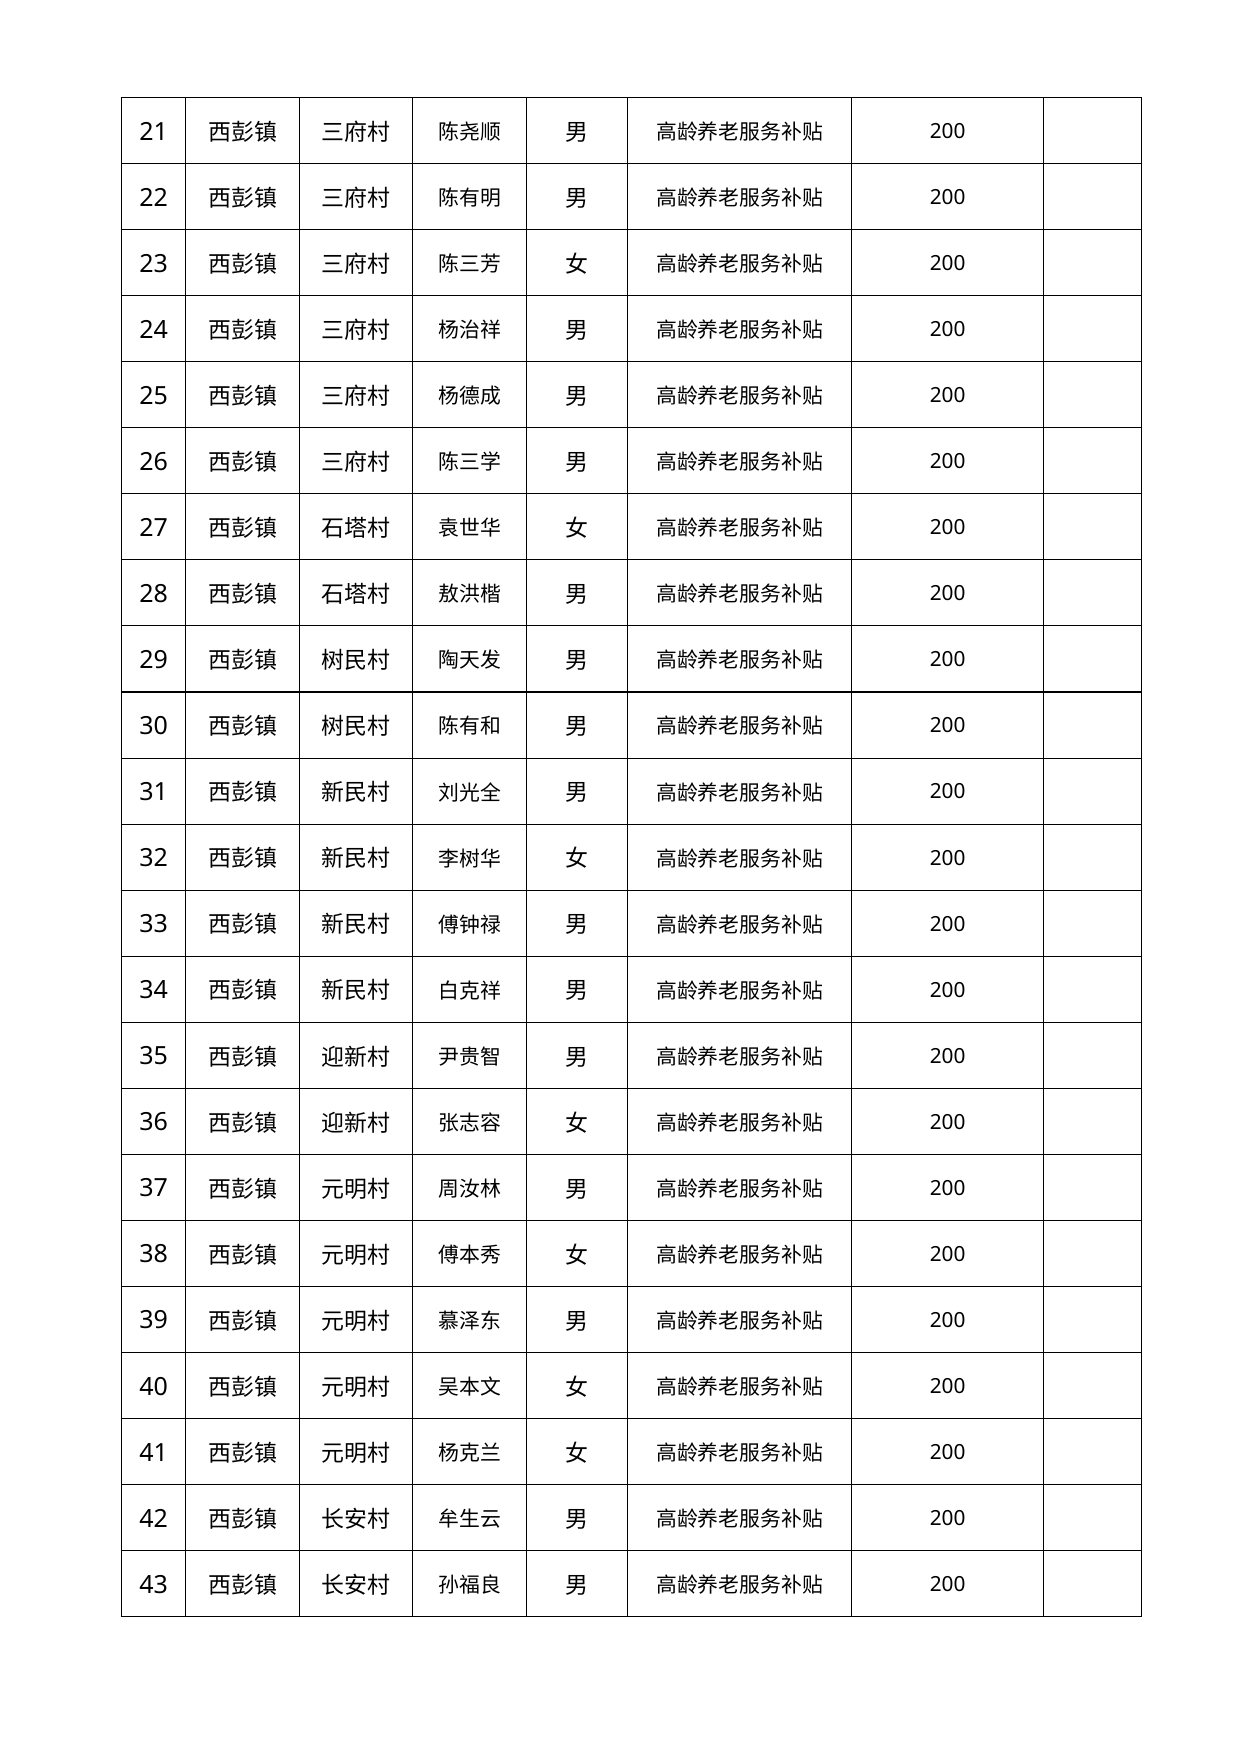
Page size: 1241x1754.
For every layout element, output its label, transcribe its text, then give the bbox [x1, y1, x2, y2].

table_cell 杨德成 [413, 362, 526, 427]
table_cell 陶天发 [413, 626, 526, 691]
table_cell 迎新村 [300, 1023, 412, 1088]
table_cell 高龄养老服务补贴 [628, 560, 851, 625]
table_cell 男 [527, 1023, 627, 1088]
table_cell 女 [527, 825, 627, 889]
table_cell 迎新村 [300, 1089, 412, 1154]
table_cell 男 [527, 693, 627, 757]
table_cell 西彭镇 [186, 1287, 299, 1352]
table_cell 高龄养老服务补贴 [628, 230, 851, 295]
table_cell 41 [122, 1419, 185, 1484]
table_cell 200 [852, 1353, 1043, 1418]
table_cell 高龄养老服务补贴 [628, 296, 851, 361]
table_cell 42 [122, 1485, 185, 1550]
table_cell 高龄养老服务补贴 [628, 1485, 851, 1550]
table_cell [1044, 891, 1141, 956]
table_cell 200 [852, 296, 1043, 361]
table_cell 西彭镇 [186, 494, 299, 559]
table_cell 男 [527, 164, 627, 229]
table_cell 39 [122, 1287, 185, 1352]
table_cell 西彭镇 [186, 98, 299, 163]
table_cell 男 [527, 296, 627, 361]
table_cell 高龄养老服务补贴 [628, 98, 851, 163]
table_cell 高龄养老服务补贴 [628, 164, 851, 229]
table_cell 200 [852, 1221, 1043, 1286]
table_cell 新民村 [300, 759, 412, 823]
table_cell 西彭镇 [186, 230, 299, 295]
table_cell 28 [122, 560, 185, 625]
table_cell 女 [527, 1353, 627, 1418]
table_cell 西彭镇 [186, 626, 299, 691]
table_cell 200 [852, 1485, 1043, 1550]
table_cell 傅钟禄 [413, 891, 526, 956]
table_cell 石塔村 [300, 494, 412, 559]
table_cell 37 [122, 1155, 185, 1220]
table_cell 200 [852, 164, 1043, 229]
table_cell [1044, 1155, 1141, 1220]
table_cell 女 [527, 230, 627, 295]
table_cell 高龄养老服务补贴 [628, 759, 851, 823]
table_cell [1044, 759, 1141, 823]
table_cell 高龄养老服务补贴 [628, 1419, 851, 1484]
table_cell 高龄养老服务补贴 [628, 957, 851, 1022]
table_cell 西彭镇 [186, 1023, 299, 1088]
table_cell 33 [122, 891, 185, 956]
table_cell 200 [852, 560, 1043, 625]
table_cell 男 [527, 1551, 627, 1616]
table_cell 女 [527, 1419, 627, 1484]
table_cell 200 [852, 759, 1043, 823]
table_cell 长安村 [300, 1551, 412, 1616]
table_cell 200 [852, 957, 1043, 1022]
table_cell 高龄养老服务补贴 [628, 494, 851, 559]
table_cell 31 [122, 759, 185, 823]
table_cell 200 [852, 1551, 1043, 1616]
table_cell 30 [122, 693, 185, 757]
table_cell 西彭镇 [186, 759, 299, 823]
table_cell 孙福良 [413, 1551, 526, 1616]
table_cell 21 [122, 98, 185, 163]
table_cell 25 [122, 362, 185, 427]
table_cell [1044, 296, 1141, 361]
table_cell [1044, 164, 1141, 229]
table_cell 西彭镇 [186, 296, 299, 361]
table_cell 男 [527, 362, 627, 427]
table_cell 女 [527, 494, 627, 559]
table_cell [1044, 362, 1141, 427]
table_cell 200 [852, 1155, 1043, 1220]
table_cell 男 [527, 1287, 627, 1352]
table_cell 高龄养老服务补贴 [628, 891, 851, 956]
table_cell 陈三学 [413, 428, 526, 493]
table_cell [1044, 825, 1141, 889]
table_cell 西彭镇 [186, 1485, 299, 1550]
table_cell 38 [122, 1221, 185, 1286]
table_cell 长安村 [300, 1485, 412, 1550]
table_cell 西彭镇 [186, 1419, 299, 1484]
table_cell 男 [527, 1155, 627, 1220]
table_cell 200 [852, 891, 1043, 956]
table_cell 元明村 [300, 1155, 412, 1220]
table_cell 200 [852, 362, 1043, 427]
table_cell [1044, 957, 1141, 1022]
table_cell 周汝林 [413, 1155, 526, 1220]
table_cell 200 [852, 230, 1043, 295]
table_cell 西彭镇 [186, 1551, 299, 1616]
table_cell 200 [852, 1089, 1043, 1154]
table_cell [1044, 494, 1141, 559]
table_cell 李树华 [413, 825, 526, 889]
table_cell 元明村 [300, 1221, 412, 1286]
table_cell 树民村 [300, 693, 412, 757]
table_cell 22 [122, 164, 185, 229]
table_cell 西彭镇 [186, 825, 299, 889]
table_cell 西彭镇 [186, 1353, 299, 1418]
table_cell 西彭镇 [186, 891, 299, 956]
table_cell 200 [852, 1419, 1043, 1484]
table_cell 陈有明 [413, 164, 526, 229]
table_cell 200 [852, 1287, 1043, 1352]
table_cell 35 [122, 1023, 185, 1088]
table_cell 三府村 [300, 296, 412, 361]
table_cell 200 [852, 693, 1043, 757]
table_cell 三府村 [300, 428, 412, 493]
table_cell 高龄养老服务补贴 [628, 1221, 851, 1286]
table_cell 200 [852, 494, 1043, 559]
table_cell 傅本秀 [413, 1221, 526, 1286]
table_cell 高龄养老服务补贴 [628, 1353, 851, 1418]
table_cell 36 [122, 1089, 185, 1154]
table_cell 23 [122, 230, 185, 295]
table_cell 白克祥 [413, 957, 526, 1022]
table_cell 西彭镇 [186, 428, 299, 493]
table_cell 男 [527, 957, 627, 1022]
table_cell 杨治祥 [413, 296, 526, 361]
table_cell [1044, 1419, 1141, 1484]
table_cell 三府村 [300, 98, 412, 163]
table_cell 元明村 [300, 1419, 412, 1484]
table_cell 男 [527, 626, 627, 691]
table_cell 西彭镇 [186, 560, 299, 625]
table_cell [1044, 1353, 1141, 1418]
table_cell 陈三芳 [413, 230, 526, 295]
table_cell [1044, 1023, 1141, 1088]
table_cell 29 [122, 626, 185, 691]
table_cell 元明村 [300, 1287, 412, 1352]
table_cell 西彭镇 [186, 362, 299, 427]
table_cell 高龄养老服务补贴 [628, 362, 851, 427]
table_cell 西彭镇 [186, 957, 299, 1022]
table_cell 200 [852, 428, 1043, 493]
table_cell 200 [852, 98, 1043, 163]
table_cell 西彭镇 [186, 1089, 299, 1154]
table_cell 新民村 [300, 957, 412, 1022]
table_cell 男 [527, 891, 627, 956]
table_cell 高龄养老服务补贴 [628, 1023, 851, 1088]
table_cell [1044, 230, 1141, 295]
table_cell 西彭镇 [186, 164, 299, 229]
table_cell 敖洪楷 [413, 560, 526, 625]
table_cell 男 [527, 428, 627, 493]
table_cell 袁世华 [413, 494, 526, 559]
table_cell 尹贵智 [413, 1023, 526, 1088]
table_cell 43 [122, 1551, 185, 1616]
table_cell 陈尧顺 [413, 98, 526, 163]
table_cell 西彭镇 [186, 1155, 299, 1220]
table_cell 高龄养老服务补贴 [628, 626, 851, 691]
table_cell [1044, 1287, 1141, 1352]
table_cell 200 [852, 626, 1043, 691]
table_cell 200 [852, 1023, 1043, 1088]
table_cell 34 [122, 957, 185, 1022]
table_cell [1044, 626, 1141, 691]
table_cell 高龄养老服务补贴 [628, 1551, 851, 1616]
table_cell 吴本文 [413, 1353, 526, 1418]
table_cell 元明村 [300, 1353, 412, 1418]
table_cell 24 [122, 296, 185, 361]
table_cell 女 [527, 1221, 627, 1286]
table_cell 高龄养老服务补贴 [628, 1089, 851, 1154]
table_cell 高龄养老服务补贴 [628, 825, 851, 889]
table_cell 男 [527, 759, 627, 823]
table_cell 张志容 [413, 1089, 526, 1154]
table_cell 牟生云 [413, 1485, 526, 1550]
table_cell [1044, 1551, 1141, 1616]
table_cell 西彭镇 [186, 1221, 299, 1286]
table_cell 200 [852, 825, 1043, 889]
table_cell 高龄养老服务补贴 [628, 693, 851, 757]
table_cell 慕泽东 [413, 1287, 526, 1352]
table_cell [1044, 1089, 1141, 1154]
table_cell [1044, 1485, 1141, 1550]
table_cell [1044, 428, 1141, 493]
table_cell 三府村 [300, 164, 412, 229]
table_cell 高龄养老服务补贴 [628, 1287, 851, 1352]
table_cell [1044, 1221, 1141, 1286]
table_cell 杨克兰 [413, 1419, 526, 1484]
table_cell 新民村 [300, 891, 412, 956]
table_cell [1044, 560, 1141, 625]
table_cell 男 [527, 98, 627, 163]
table_cell 高龄养老服务补贴 [628, 1155, 851, 1220]
table_cell 石塔村 [300, 560, 412, 625]
table_cell 女 [527, 1089, 627, 1154]
table_cell [1044, 98, 1141, 163]
table_cell 陈有和 [413, 693, 526, 757]
table_cell 男 [527, 1485, 627, 1550]
table_cell 26 [122, 428, 185, 493]
table_cell 刘光全 [413, 759, 526, 823]
table_cell 新民村 [300, 825, 412, 889]
table_cell 40 [122, 1353, 185, 1418]
table_cell 32 [122, 825, 185, 889]
table_cell 男 [527, 560, 627, 625]
table_cell 三府村 [300, 362, 412, 427]
table_cell 树民村 [300, 626, 412, 691]
table_cell 三府村 [300, 230, 412, 295]
table_cell 西彭镇 [186, 693, 299, 757]
table_cell 高龄养老服务补贴 [628, 428, 851, 493]
table_cell [1044, 693, 1141, 757]
table_cell 27 [122, 494, 185, 559]
